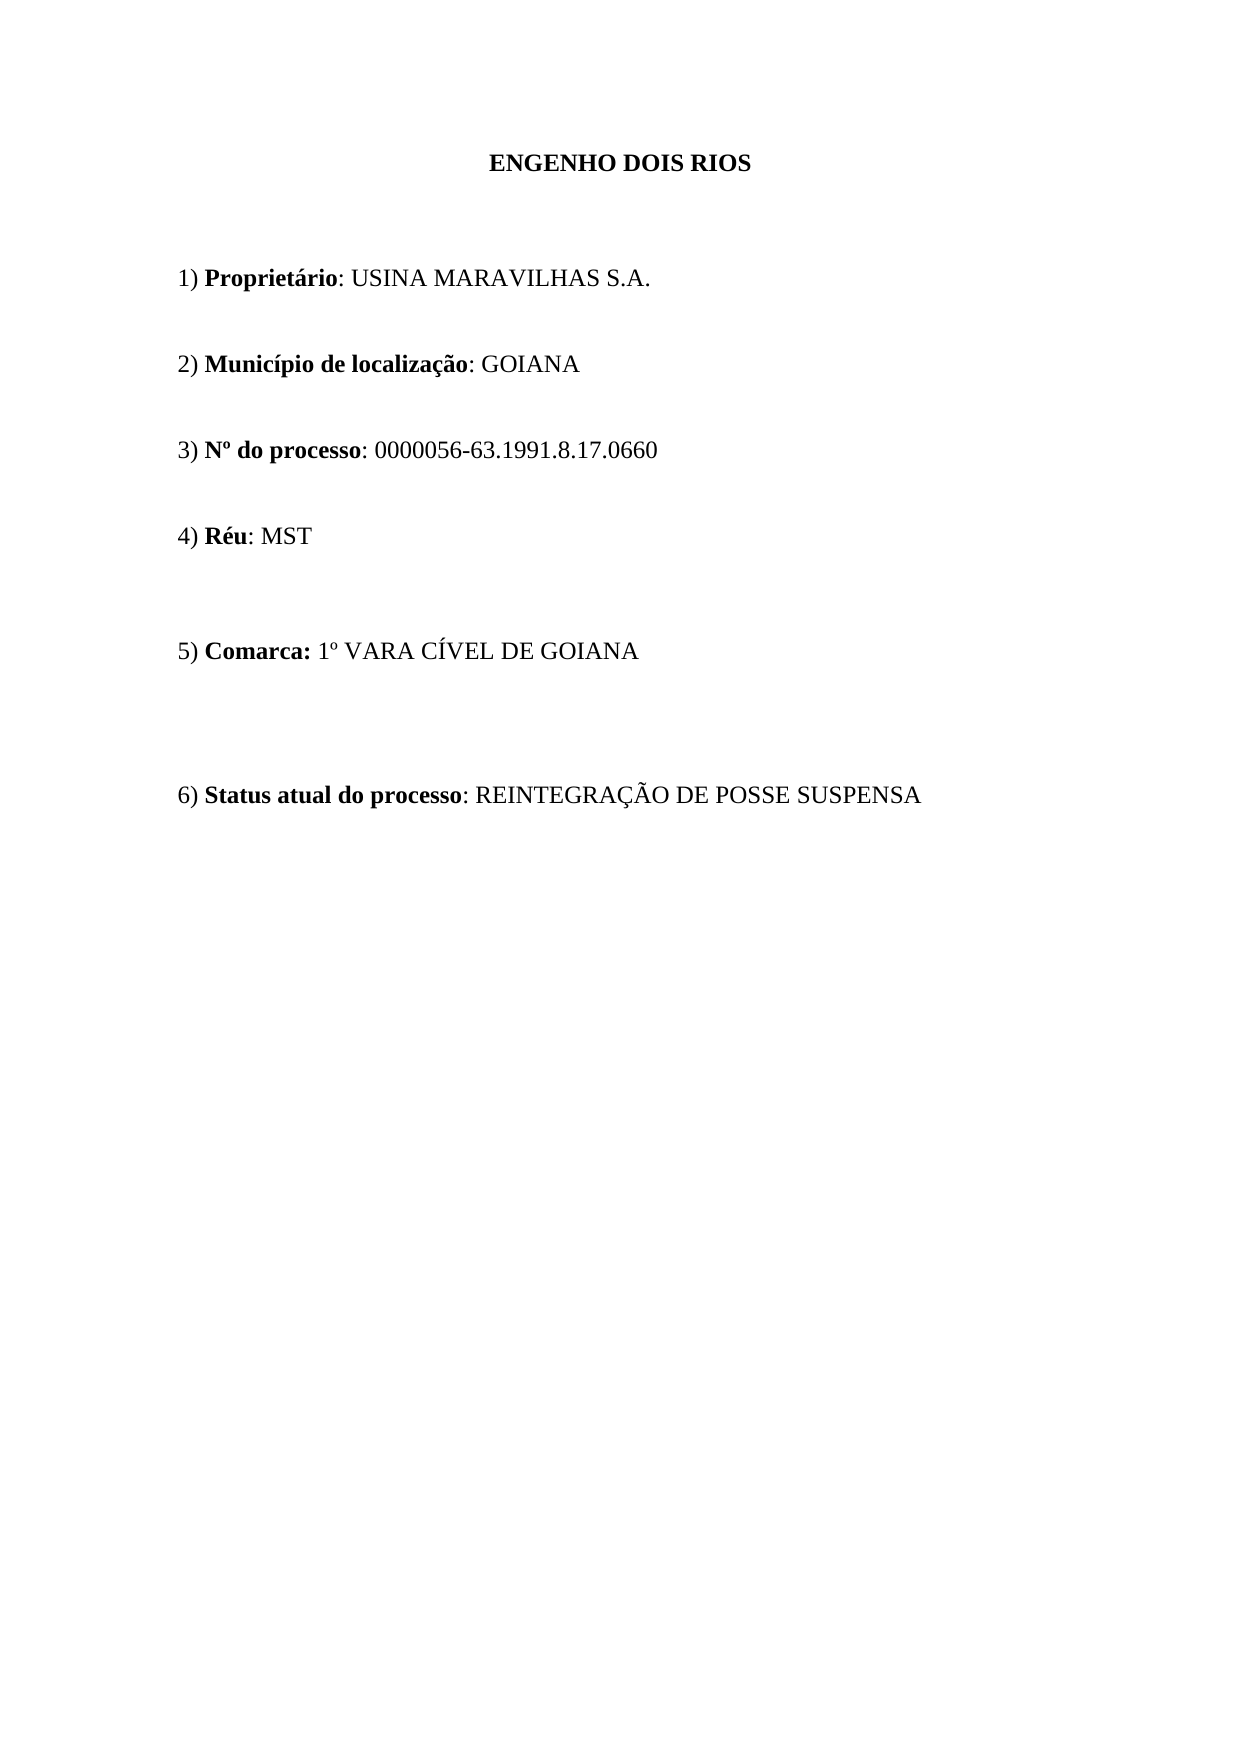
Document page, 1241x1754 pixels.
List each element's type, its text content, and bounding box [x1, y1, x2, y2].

text 5) Comarca: 1º VARA CÍVEL DE GOIANA [177, 636, 1063, 665]
text ENGENHO DOIS RIOS [177, 148, 1063, 176]
text 1) Proprietário: USINA MARAVILHAS S.A. [177, 263, 1063, 291]
text 4) Réu: MST [177, 521, 1063, 550]
text 6) Status atual do processo: REINTEGRAÇÃO DE POSSE SUSPENSA [177, 780, 1063, 809]
text 3) Nº do processo: 0000056-63.1991.8.17.0660 [177, 435, 1063, 464]
text 2) Município de localização: GOIANA [177, 349, 1063, 378]
